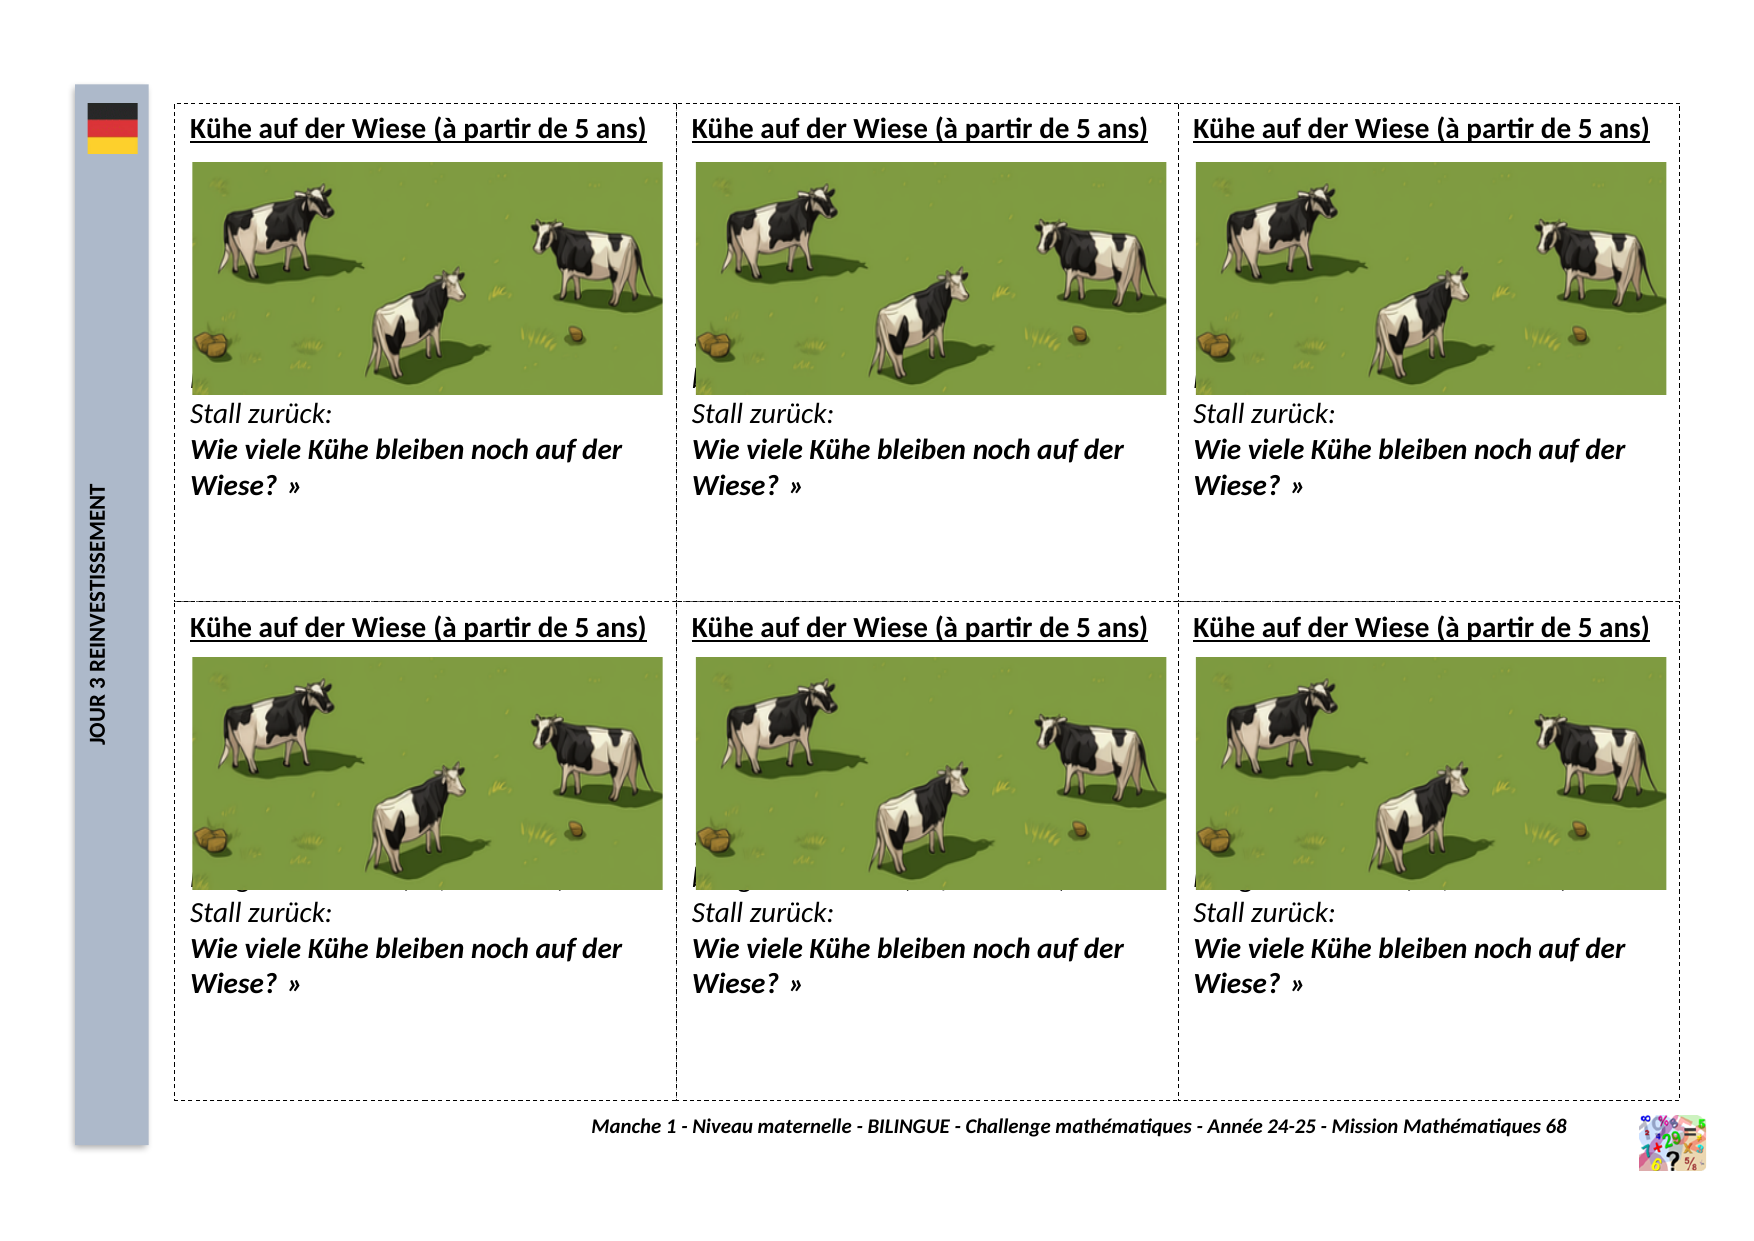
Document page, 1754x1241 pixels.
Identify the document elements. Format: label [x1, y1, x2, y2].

picture [192, 162, 663, 395]
picture [695, 657, 1167, 890]
picture [192, 657, 663, 890]
picture [1195, 657, 1667, 890]
picture [1195, 162, 1667, 395]
picture [87, 103, 138, 154]
picture [695, 162, 1167, 395]
picture [1639, 1115, 1707, 1171]
